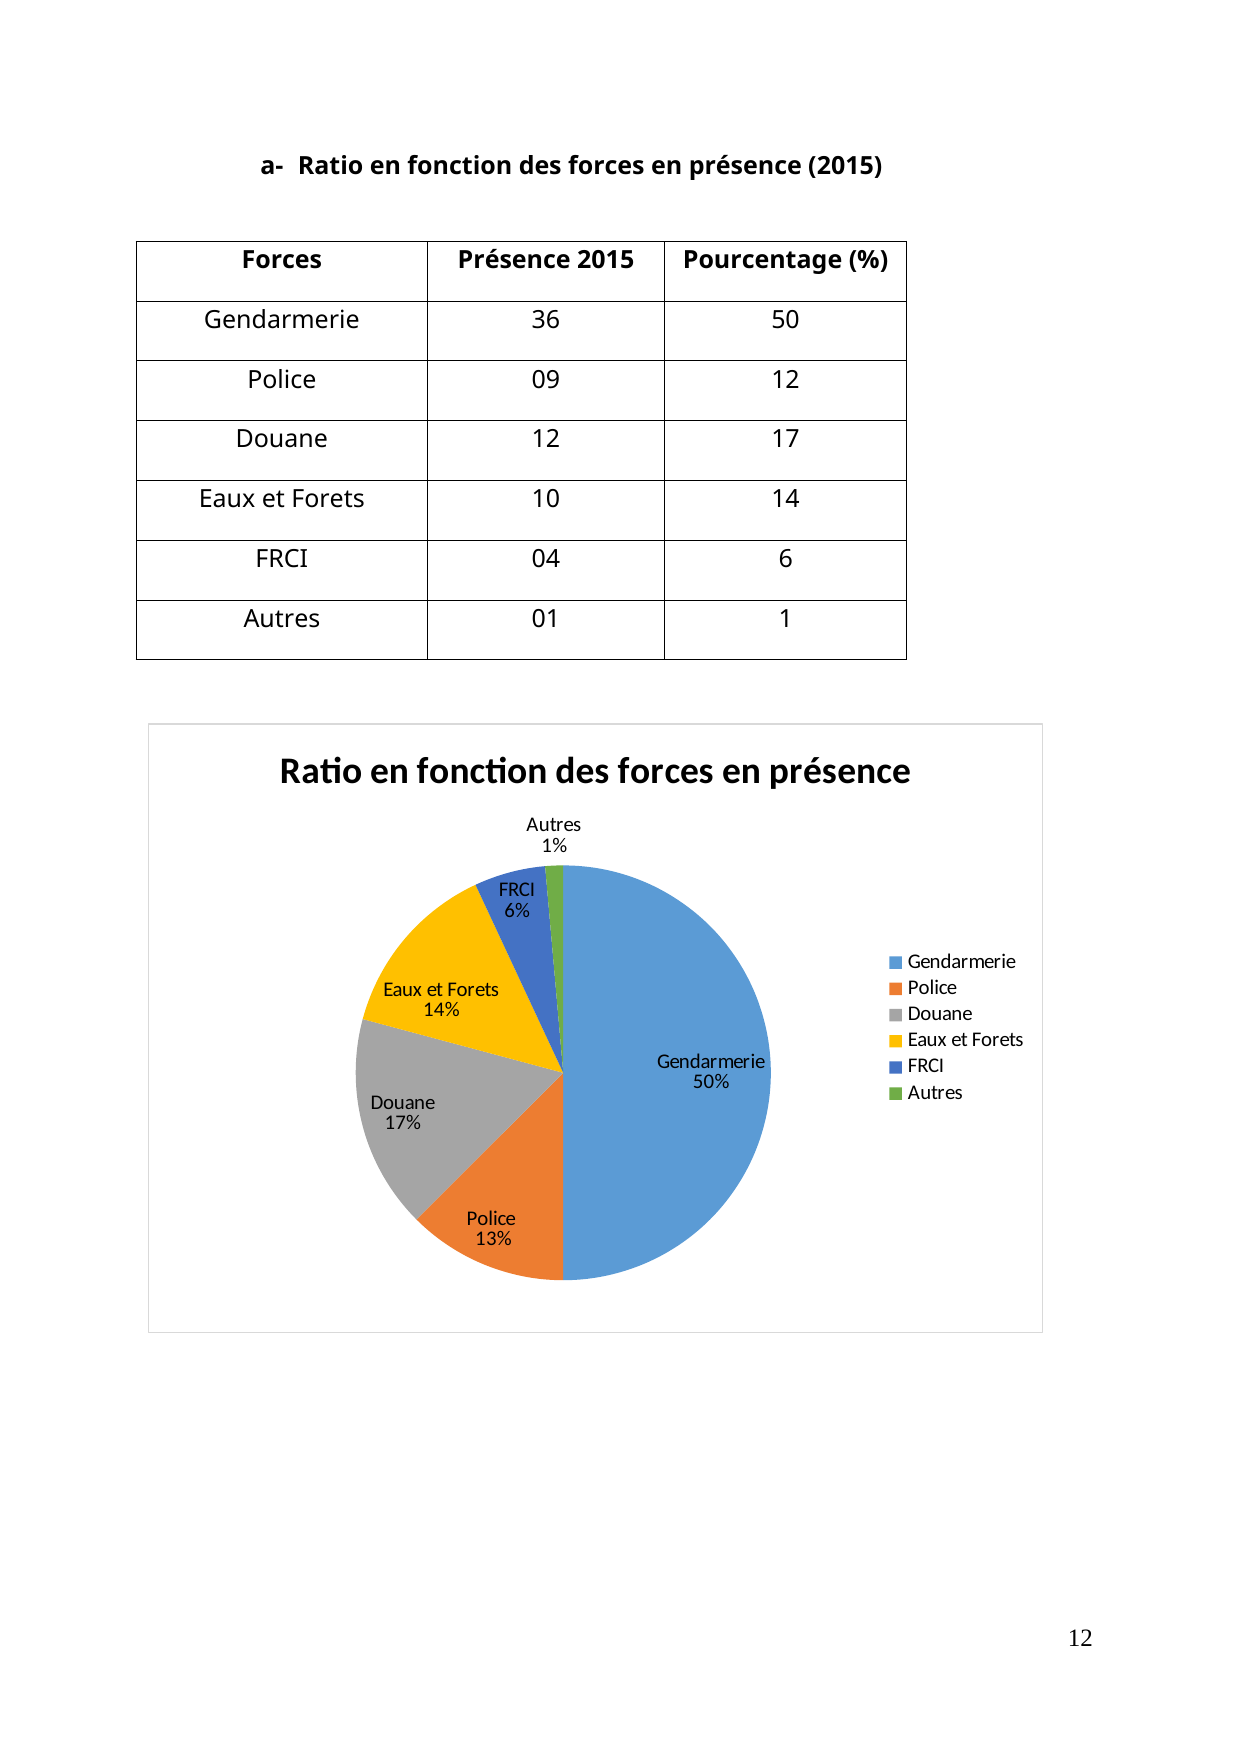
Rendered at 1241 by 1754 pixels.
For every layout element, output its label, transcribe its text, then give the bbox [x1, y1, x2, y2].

table_header Forces [137, 242, 427, 301]
table_cell 12 [428, 421, 664, 480]
table_cell Douane [137, 421, 427, 480]
table_cell 04 [428, 541, 664, 599]
table_cell 12 [665, 361, 906, 420]
table_cell 10 [428, 481, 664, 540]
table_cell 1 [665, 601, 906, 659]
table_cell 36 [428, 302, 664, 360]
list Ratio en fonction des forces en présence (2015) [260, 148, 1092, 182]
table_cell 6 [665, 541, 906, 599]
table_cell 50 [665, 302, 906, 360]
table_header Pourcentage (%) [665, 242, 906, 301]
table_cell Eaux et Forets [137, 481, 427, 540]
table_cell 09 [428, 361, 664, 420]
table_cell 14 [665, 481, 906, 540]
table_header Présence 2015 [428, 242, 664, 301]
table_cell 01 [428, 601, 664, 659]
table_cell Autres [137, 601, 427, 659]
table_cell FRCI [137, 541, 427, 599]
table_cell Police [137, 361, 427, 420]
table_cell 17 [665, 421, 906, 480]
table_cell Gendarmerie [137, 302, 427, 360]
